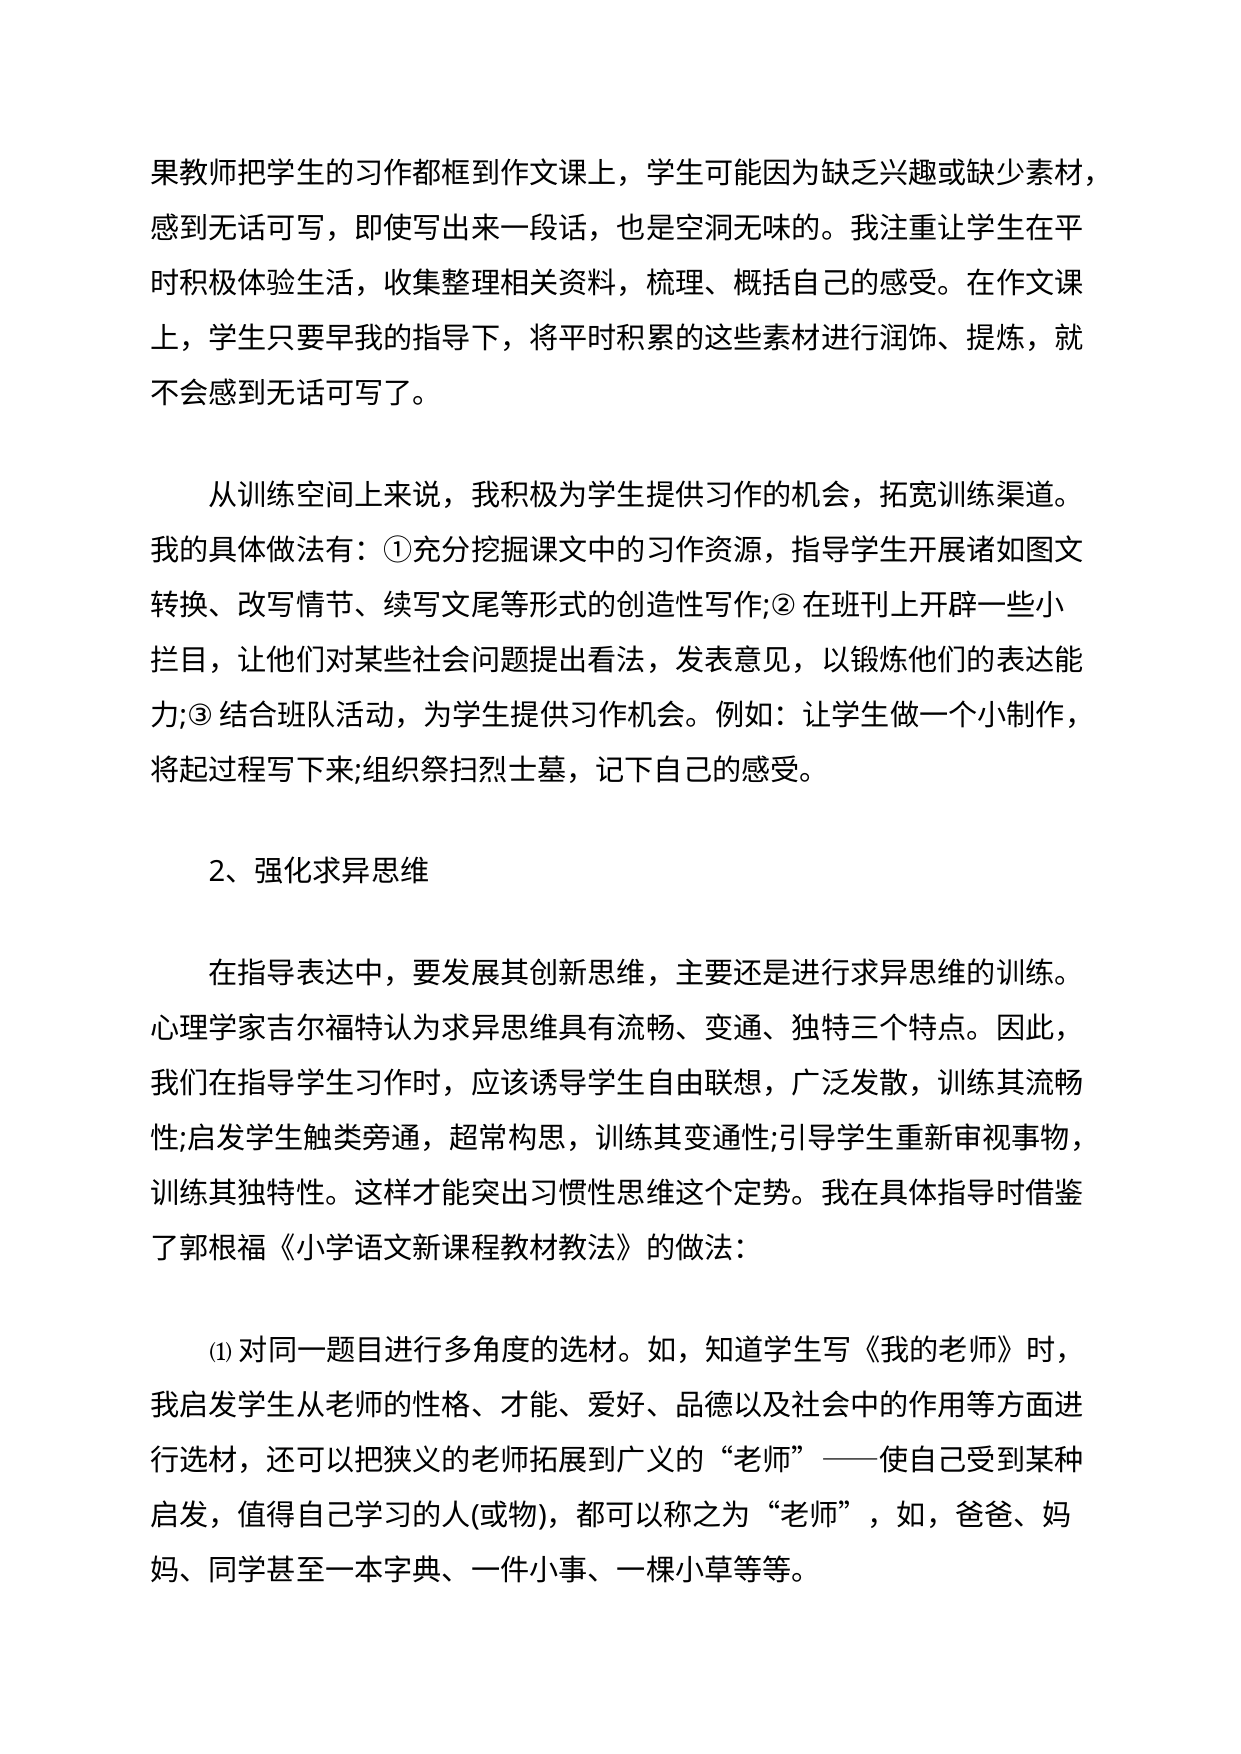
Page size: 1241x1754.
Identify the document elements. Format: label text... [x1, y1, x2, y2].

text 从训练空间上来说，我积极为学生提供习作的机会，拓宽训练渠道。我的具体做法有：①充分挖掘课文中的习作资源，指导学生开展诸如图文转换、改写情节、续写文尾等形式的创造性写作;②在班刊上开辟一些小拦目，让他们对某些社会问题提出看法，发表意见，以锻炼他们的表达能力;③结合班队活动，为学生提供习作机会。例如：让学生做一个小制作，将起过程写下来;组织祭扫烈士墓，记下自己的感受。 [150, 471, 1090, 788]
text 2、强化求异思维 [150, 848, 1090, 890]
text 在指导表达中，要发展其创新思维，主要还是进行求异思维的训练。心理学家吉尔福特认为求异思维具有流畅、变通、独特三个特点。因此，我们在指导学生习作时，应该诱导学生自由联想，广泛发散，训练其流畅性;启发学生触类旁通，超常构思，训练其变通性;引导学生重新审视事物，训练其独特性。这样才能突出习惯性思维这个定势。我在具体指导时借鉴了郭根福《小学语文新课程教材教法》的做法： [150, 950, 1090, 1267]
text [150, 150, 1090, 412]
text ⑴对同一题目进行多角度的选材。如，知道学生写《我的老师》时，我启发学生从老师的性格、才能、爱好、品德以及社会中的作用等方面进行选材，还可以把狭义的老师拓展到广义的“老师”——使自己受到某种启发，值得自己学习的人(或物)，都可以称之为“老师”，如，爸爸、妈妈、同学甚至一本字典、一件小事、一棵小草等等。 [150, 1326, 1090, 1588]
